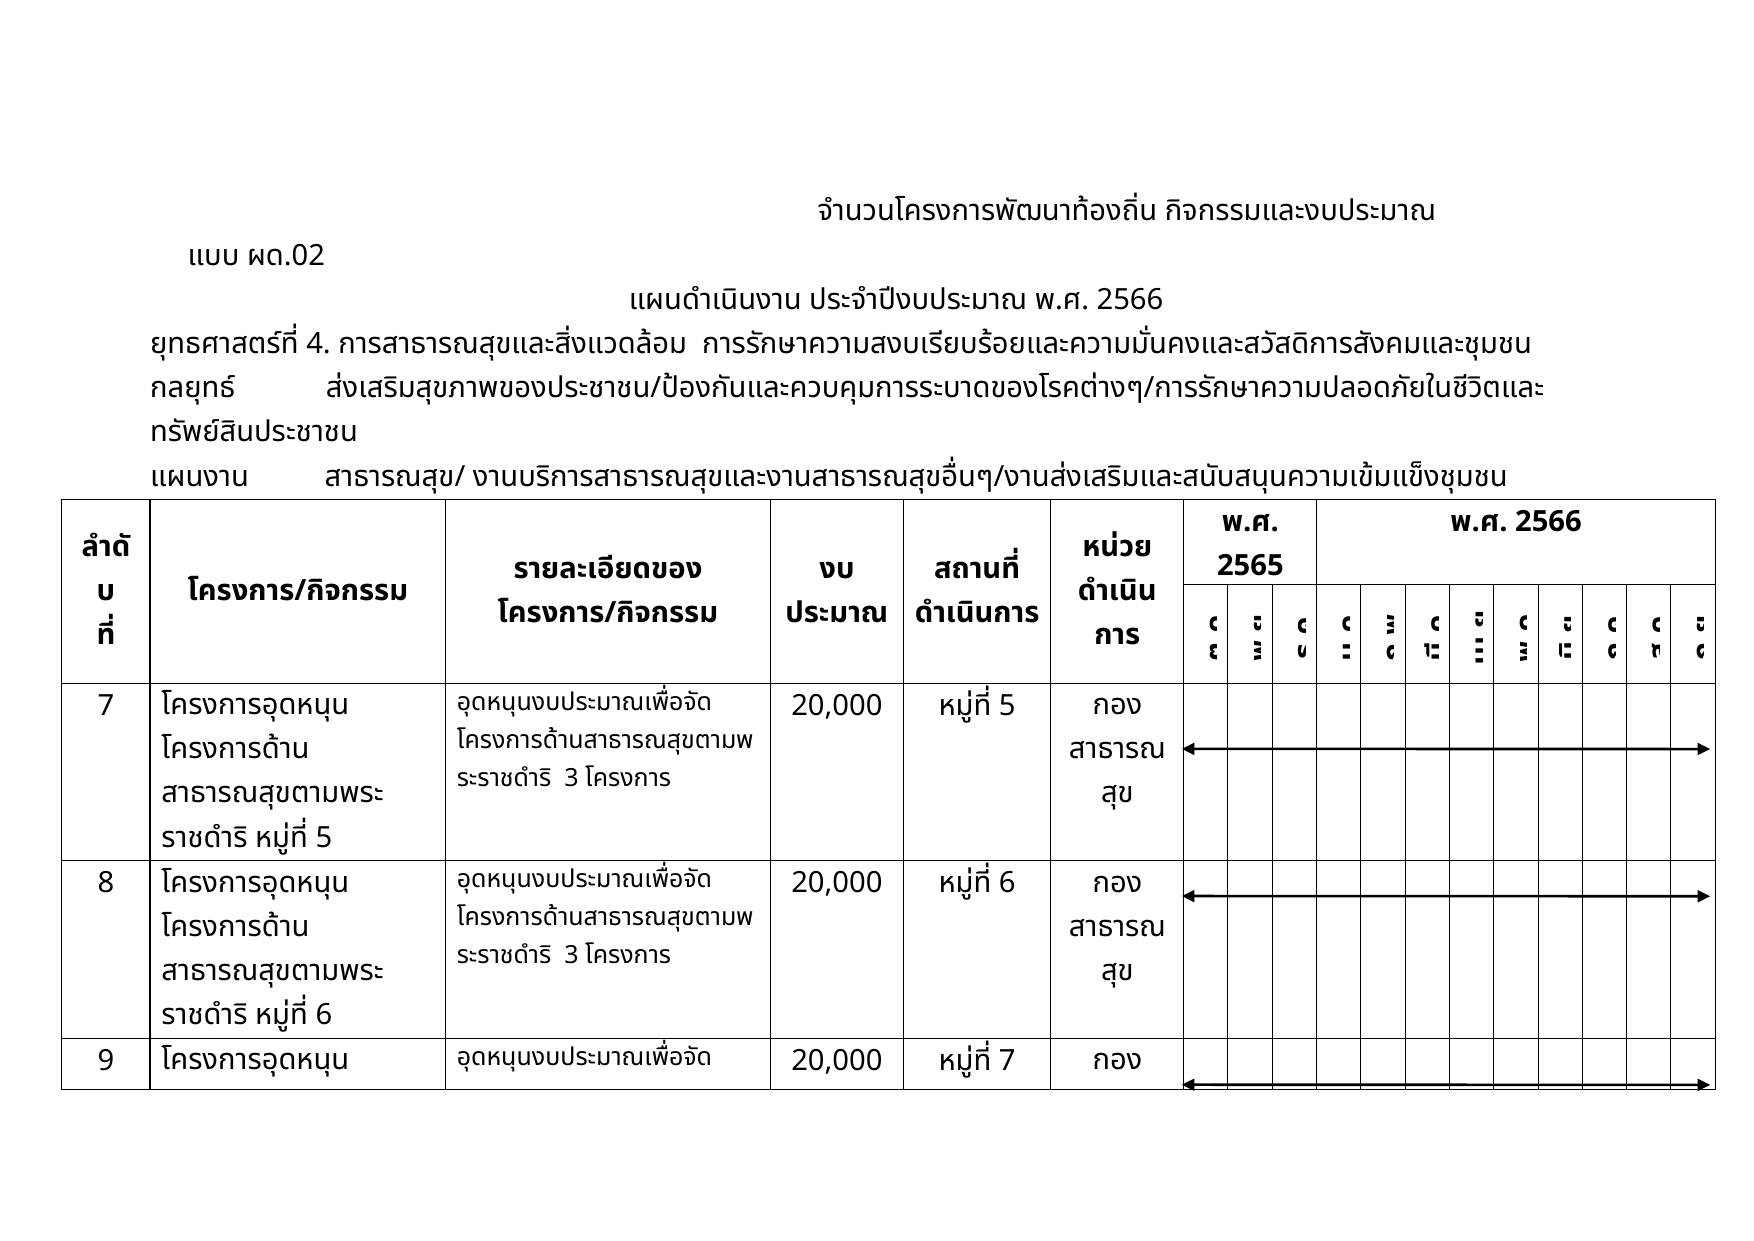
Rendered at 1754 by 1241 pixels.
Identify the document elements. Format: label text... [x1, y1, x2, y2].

table_cell 20,000 [771, 1039, 903, 1089]
table_cell [1361, 751, 1405, 860]
table_cell [1627, 1039, 1670, 1083]
table_cell [1273, 684, 1316, 747]
table_header โครงการ/กิจกรรม [151, 500, 445, 683]
table_cell [1494, 1039, 1538, 1083]
text ยุทธศาสตร์ที่ 4. การสาธารณสุขและสิ่งแวดล้อม การรักษาความสงบเรียบร้อยและความมั่นคงและสวัสดิการสังคมและชุมชน [150, 322, 1604, 367]
table_cell [1406, 1039, 1449, 1083]
table_cell [1671, 861, 1715, 1038]
table_cell [1228, 684, 1272, 747]
table_cell พ.ค. [1494, 585, 1538, 683]
table_cell [1228, 898, 1272, 1038]
table_cell โครงการอุดหนุนโครงการด้านสาธารณสุขตามพระราชดำริ หมู่ที่ 5 [151, 684, 445, 860]
table_cell ก.ค. [1583, 585, 1626, 683]
table_cell ก.ย. [1671, 585, 1715, 683]
table_cell [1450, 1039, 1493, 1083]
table_cell [1184, 861, 1227, 894]
table_cell [1583, 751, 1626, 860]
table_cell [1406, 684, 1449, 747]
table_header รายละเอียดของโครงการ/กิจกรรม [446, 500, 770, 683]
table_cell มี.ค. [1406, 585, 1449, 683]
table_cell [1228, 861, 1272, 894]
table_cell [1228, 1039, 1272, 1083]
table_cell [1627, 684, 1670, 747]
table_header สถานที่ดำเนินการ [904, 500, 1050, 683]
table_cell ต.ค. [1184, 585, 1227, 683]
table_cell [151, 1039, 445, 1089]
table_cell อุดหนุนงบประมาณเพื่อจัดโครงการด้านสาธารณสุขตามพระราชดำริ 3 โครงการ [446, 861, 770, 1038]
text แผนงาน สาธารณสุข/ งานบริการสาธารณสุขและงานสาธารณสุขอื่นๆ/งานส่งเสริมและสนับสนุนความเข้มแข็งชุมชน [150, 455, 1604, 499]
table_header พ.ศ. 2565 [1184, 500, 1316, 584]
table_cell [1583, 1039, 1626, 1083]
table_cell [1494, 751, 1538, 860]
table_cell [1671, 1039, 1715, 1089]
table_header ลำดับ ที่ [62, 500, 149, 683]
table_cell [1361, 1039, 1405, 1083]
table_cell 8 [62, 861, 149, 1038]
table_header งบประมาณ [771, 500, 903, 683]
table_cell มิ.ย. [1539, 585, 1582, 683]
table_cell [1317, 751, 1360, 860]
table_cell [1539, 1039, 1582, 1083]
text จำนวนโครงการพัฒนาท้องถิ่น กิจกรรมและงบประมาณ แบบ ผด.02 [187, 190, 1604, 278]
table_cell [1184, 684, 1227, 747]
table_cell ส.ค. [1627, 585, 1670, 683]
table_cell [1273, 751, 1316, 860]
table_cell [1583, 861, 1626, 894]
table_cell ธ.ค. [1273, 585, 1316, 683]
table_cell [1539, 751, 1582, 860]
table_cell [1450, 684, 1493, 747]
table_cell [1494, 684, 1538, 747]
table_cell กองสาธารณสุข [1051, 684, 1183, 860]
table_cell [1317, 684, 1360, 747]
table_cell [1583, 898, 1626, 1038]
table_cell [1627, 861, 1670, 894]
table_cell พ.ย. [1228, 585, 1272, 683]
table_cell [1184, 898, 1227, 1038]
table_cell เม.ย. [1450, 585, 1493, 683]
table_cell [1627, 751, 1670, 860]
table_cell [1539, 898, 1582, 1038]
table_cell หมู่ที่ 7 [904, 1039, 1050, 1089]
table_cell [1406, 751, 1449, 860]
table_cell [1539, 861, 1582, 894]
table_cell [1583, 684, 1626, 747]
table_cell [446, 1039, 770, 1089]
table_cell อุดหนุนงบประมาณเพื่อจัดโครงการด้านสาธารณสุขตามพระราชดำริ 3 โครงการ [446, 684, 770, 860]
table_cell 9 [62, 1039, 149, 1089]
table_cell กองสาธารณสุข [1051, 1039, 1183, 1089]
text แผนดำเนินงาน ประจำปีงบประมาณ พ.ศ. 2566 [187, 278, 1604, 322]
table_cell [1450, 861, 1493, 894]
table_cell [1361, 861, 1405, 894]
table_cell [1494, 898, 1538, 1038]
table_cell [1494, 861, 1538, 894]
table_cell [1184, 751, 1227, 860]
table_cell 20,000 [771, 684, 903, 860]
table_cell [1406, 861, 1449, 894]
table_cell ก.พ. [1361, 585, 1405, 683]
table_header หน่วยดำเนินการ [1051, 500, 1183, 683]
table_cell [1273, 861, 1316, 894]
table_cell [1671, 684, 1715, 860]
table_cell [1450, 898, 1493, 1038]
table_cell กองสาธารณสุข [1051, 861, 1183, 1038]
table_cell หมู่ที่ 5 [904, 684, 1050, 860]
table_cell [1361, 898, 1405, 1038]
table_cell [1184, 1039, 1227, 1083]
table_cell โครงการอุดหนุนโครงการด้านสาธารณสุขตามพระราชดำริ หมู่ที่ 6 [151, 861, 445, 1038]
table_cell [1317, 898, 1360, 1038]
table_cell [1228, 751, 1272, 860]
table_cell [1450, 751, 1493, 860]
table_cell [1273, 1039, 1316, 1083]
table_cell [1361, 684, 1405, 747]
table_header พ.ศ. 2566 [1317, 500, 1715, 584]
table_cell ม.ค. [1317, 585, 1360, 683]
table_cell [1273, 898, 1316, 1038]
table_cell [1539, 684, 1582, 747]
table_cell [1317, 861, 1360, 894]
text กลยุทธ์ ส่งเสริมสุขภาพของประชาชน/ป้องกันและควบคุมการระบาดของโรคต่างๆ/การรักษาความปลอดภัยในชีวิตและทรัพย์สินประชาชน [150, 367, 1604, 455]
table_cell [1406, 898, 1449, 1038]
table_cell หมู่ที่ 6 [904, 861, 1050, 1038]
table_cell 20,000 [771, 861, 903, 1038]
table_cell 7 [62, 684, 149, 860]
table_cell [1317, 1039, 1360, 1083]
table_cell [1627, 898, 1670, 1038]
